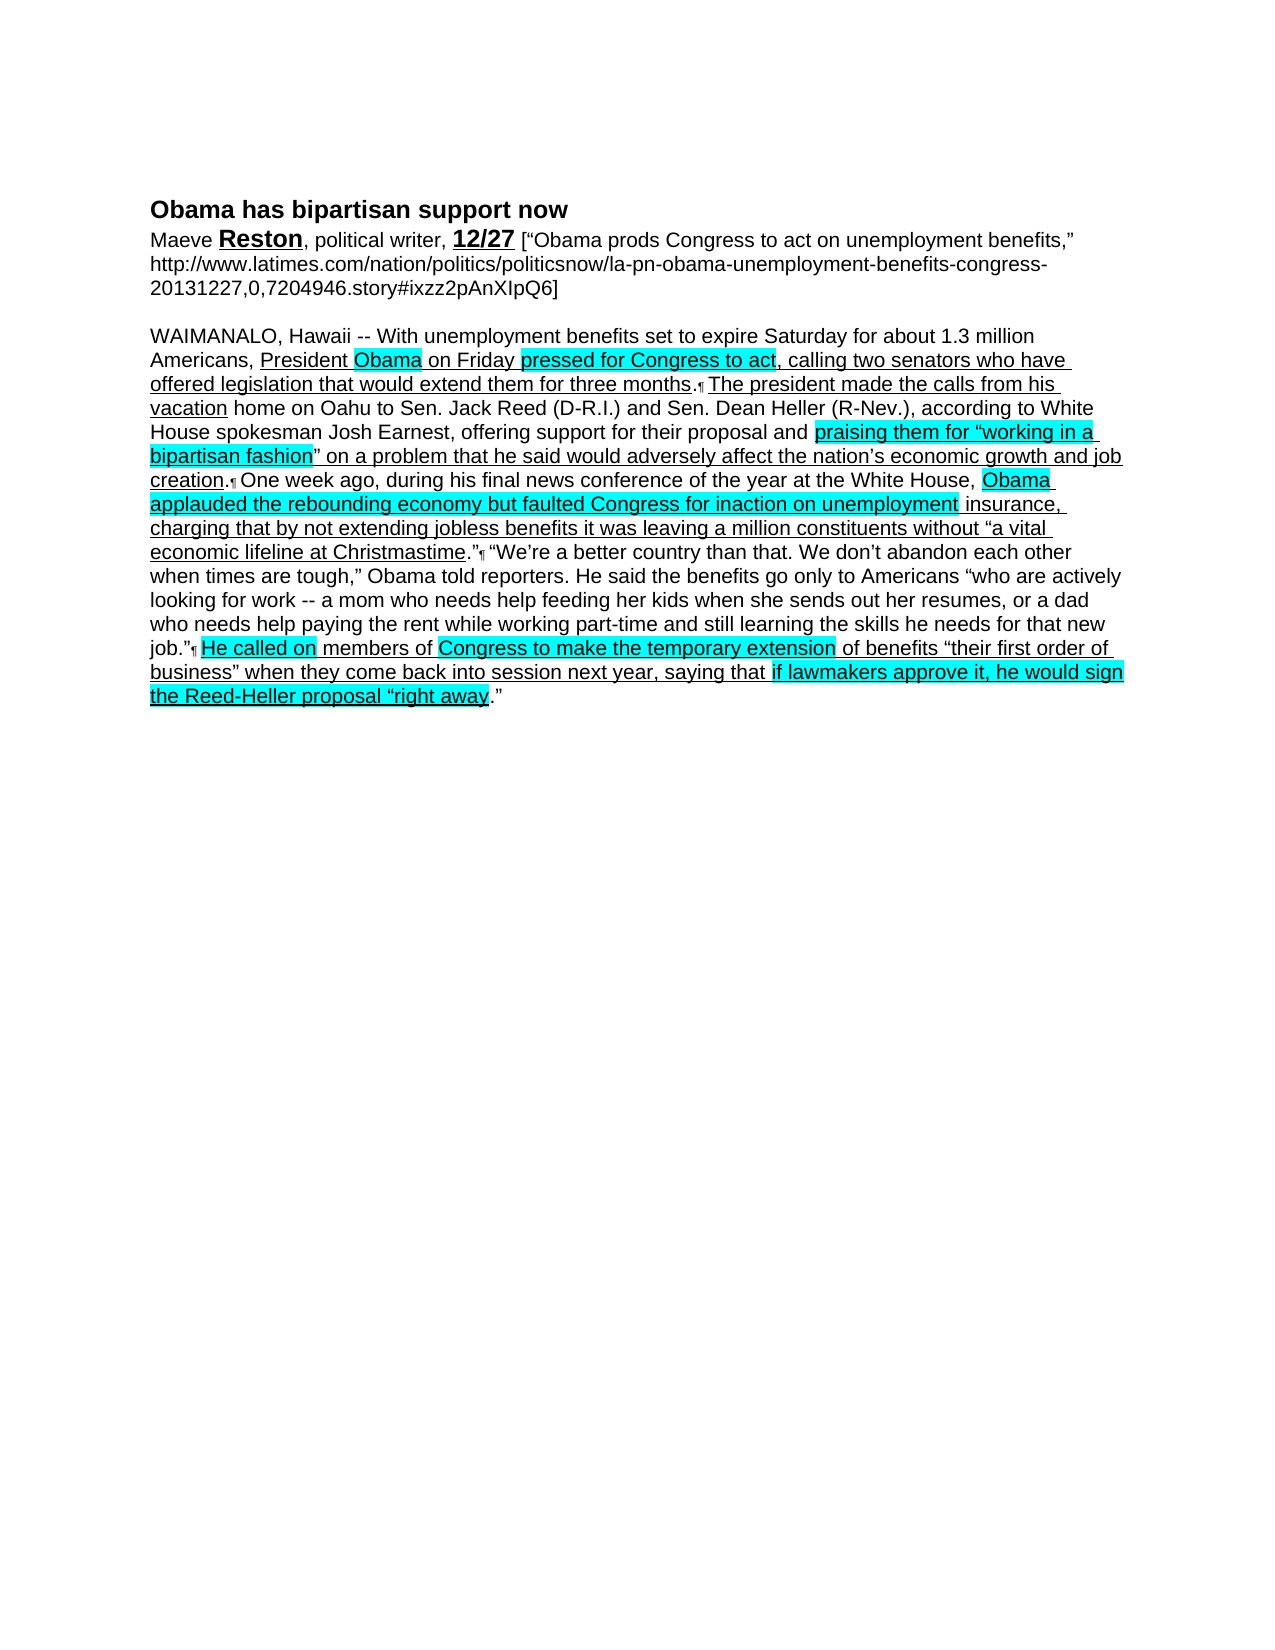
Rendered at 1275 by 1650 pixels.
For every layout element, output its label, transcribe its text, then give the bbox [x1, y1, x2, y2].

text Maeve Reston, political writer, 12/27 [“Obama prods Congress to act on unemployment benefits,” http://www.latimes.com/nation/politics/politicsnow/la-pn-obama-unemployment-benefits-congress-20131227,0,7204946.story#ixzz2pAnXIpQ6] [150, 223, 1125, 300]
text WAIMANALO, Hawaii -- With unemployment benefits set to expire Saturday for about 1.3 million Americans, President Obama on Friday pressed for Congress to act, calling two senators who have offered legislation that would extend them for three months.¶ The president made the calls from his vacation home on Oahu to Sen. Jack Reed (D-R.I.) and Sen. Dean Heller (R-Nev.), according to White House spokesman Josh Earnest, offering support for their proposal and praising them for “working in a bipartisan fashion” on a problem that he said would adversely affect the nation’s economic growth and job creation.¶ One week ago, during his final news conference of the year at the White House, Obama applauded the rebounding economy but faulted Congress for inaction on unemployment insurance, charging that by not extending jobless benefits it was leaving a million constituents without “a vital economic lifeline at Christmastime.”¶ “We’re a better country than that. We don’t abandon each other when times are tough,” Obama told reporters. He said the benefits go only to Americans “who are actively looking for work -- a mom who needs help feeding her kids when she sends out her resumes, or a dad who needs help paying the rent while working part-time and still learning the skills he needs for that new job.”¶ He called on members of Congress to make the temporary extension of benefits “their first order of business” when they come back into session next year, saying that if lawmakers approve it, he would sign the Reed-Heller proposal “right away.” [150, 324, 1125, 707]
text Obama has bipartisan support now [150, 195, 1125, 223]
